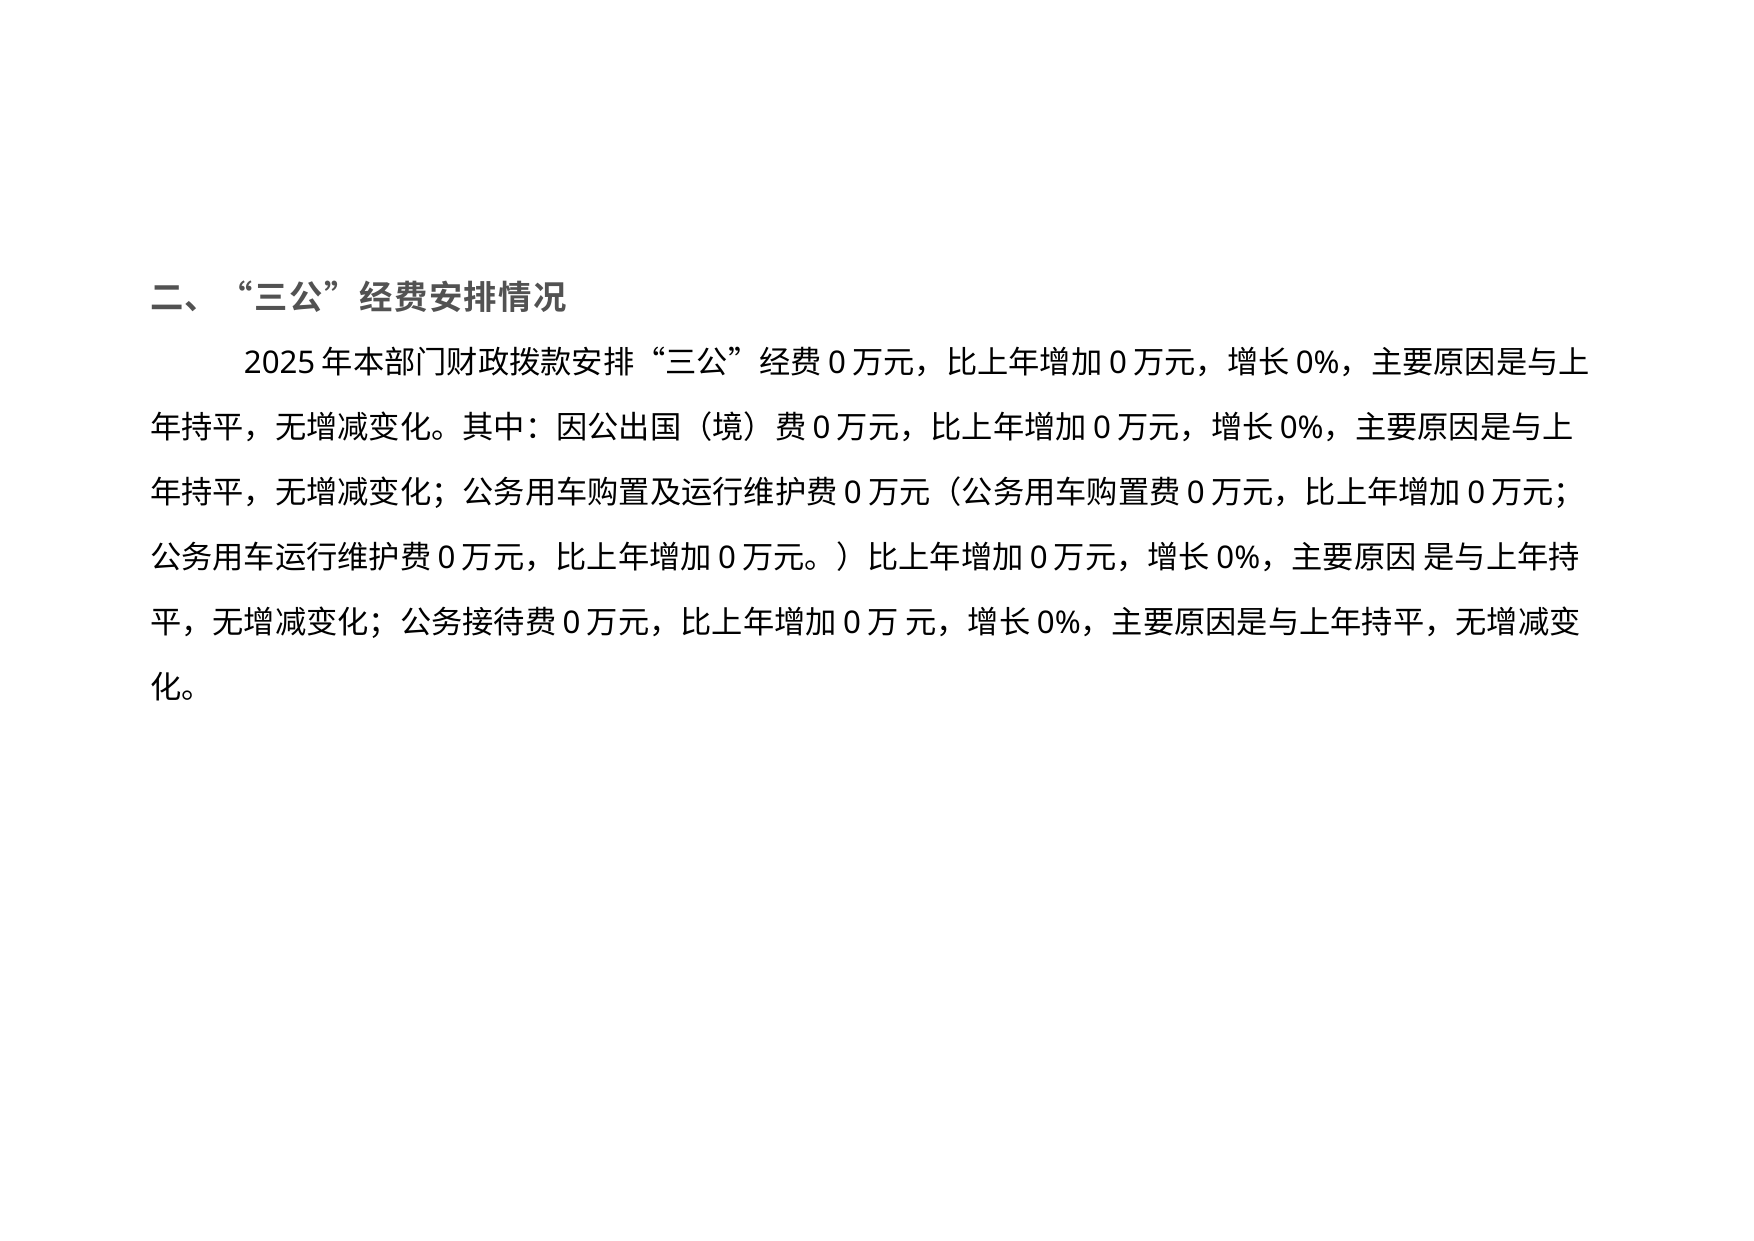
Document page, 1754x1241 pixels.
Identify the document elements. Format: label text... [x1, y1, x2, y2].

text 2025年本部门财政拨款安排“三公”经费0万元，比上年增加 0万元，增长0%，主要原因是与上年持平，无增减变化。其中：因公出国（境）费0万元，比上年增加0万元，增长0%，主要原因是与上年持平，无增减变化；公务用车购置及运行维护费0万元（公务用车购置费0万元，比上年增加0万元；公务用车运行维护费0万元，比上年增加0万元。）比上年增加0万元，增长0%，主要原因 是与上年持平，无增减变化；公务接待费0万元，比上年增加0万 元，增长0%，主要原因是与上年持平，无增减变化。 [150, 328, 1604, 718]
text 二、“三公”经费安排情况 [150, 263, 1604, 328]
